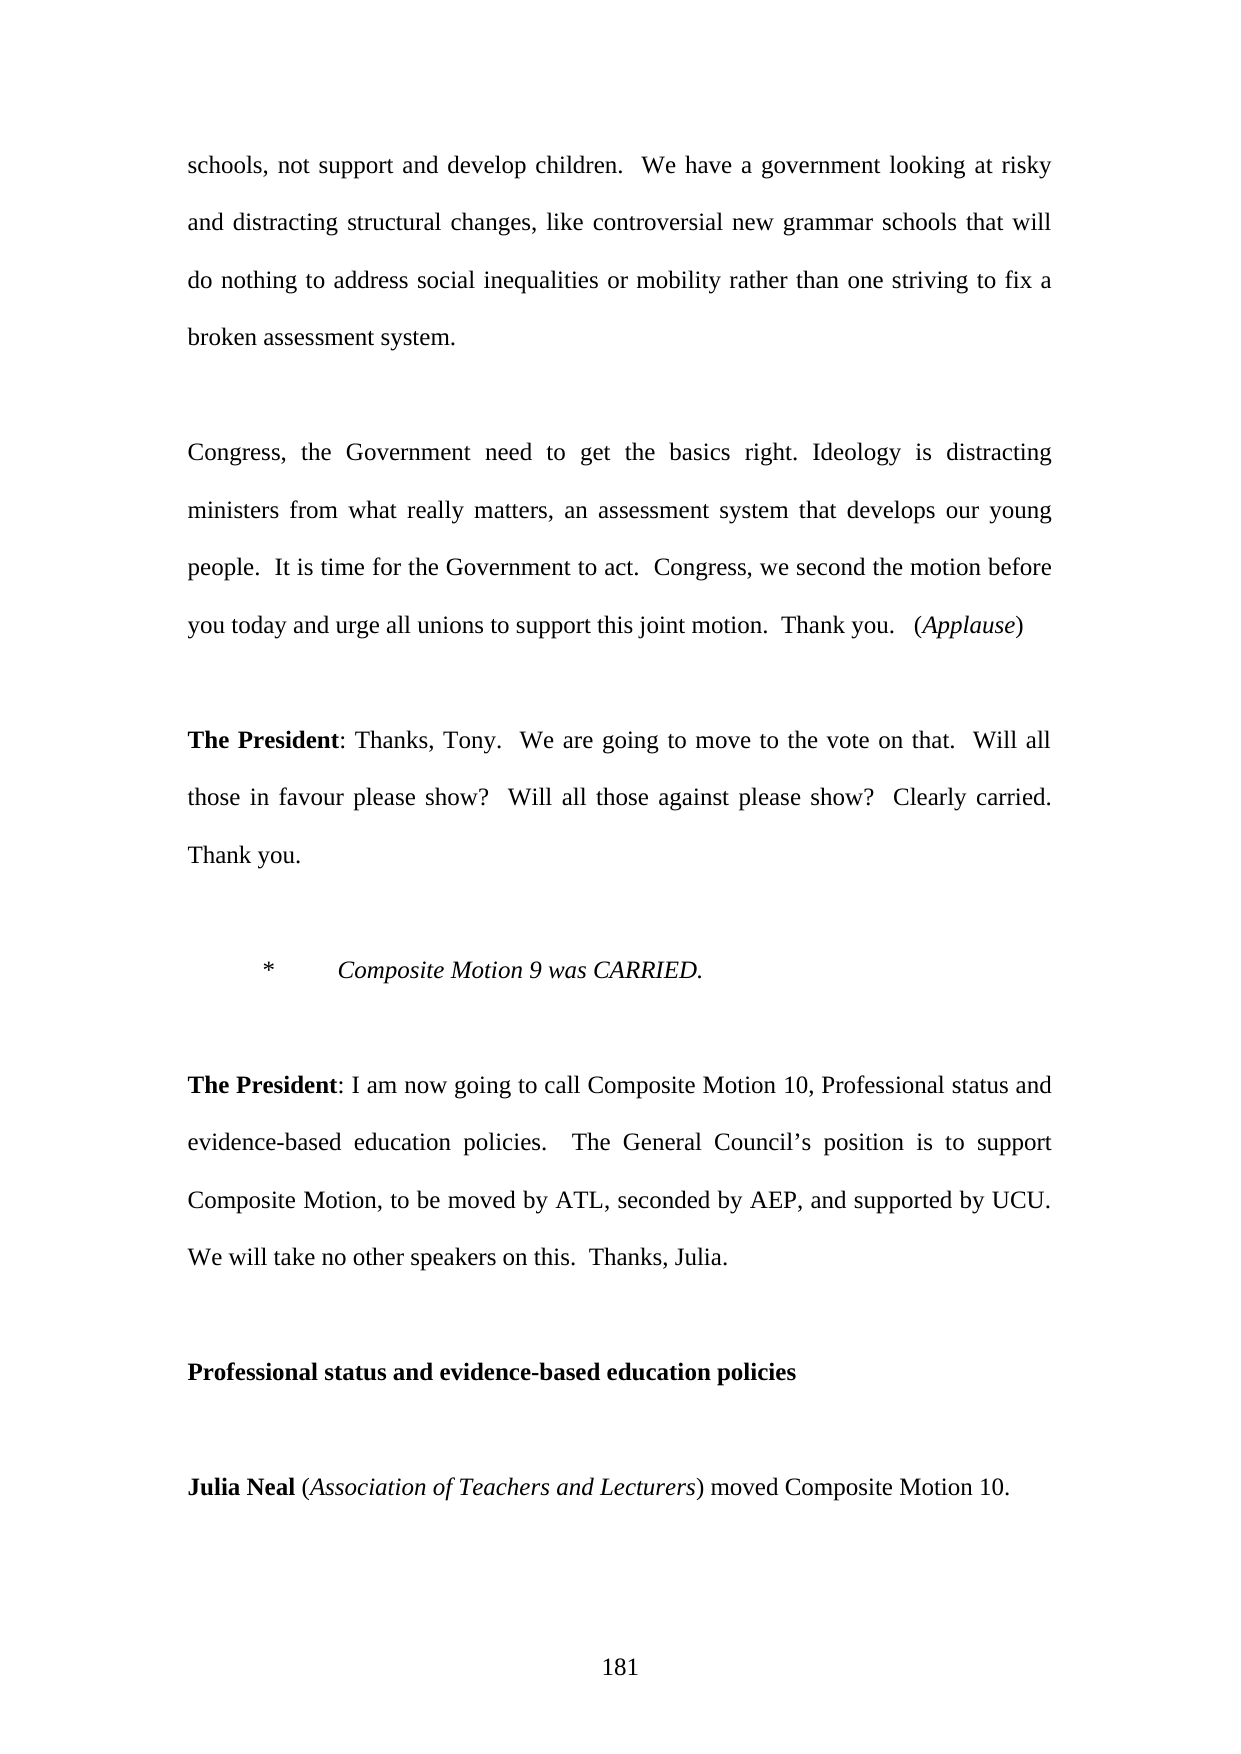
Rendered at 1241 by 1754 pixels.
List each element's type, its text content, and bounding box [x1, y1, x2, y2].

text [187, 150, 1053, 351]
text The President: Thanks, Tony. We are going to move to the vote on that. Will all those in favour please show? Will all those against please show? Clearly carried. Thank you. [187, 725, 1053, 869]
text Julia Neal (Association of Teachers and Lecturers) moved Composite Motion 10. [187, 1472, 1053, 1501]
text * Composite Motion 9 was CARRIED. [187, 955, 1053, 984]
text Professional status and evidence-based education policies [187, 1357, 1053, 1386]
text Congress, the Government need to get the basics right. Ideology is distracting ministers from what really matters, an assessment system that develops our young people. It is time for the Government to act. Congress, we second the motion before you today and urge all unions to support this joint motion. Thank you. (Applause) [187, 437, 1053, 639]
text The President: I am now going to call Composite Motion 10, Professional status and evidence-based education policies. The General Council’s position is to support Composite Motion, to be moved by ATL, seconded by AEP, and supported by UCU. We will take no other speakers on this. Thanks, Julia. [187, 1070, 1053, 1271]
